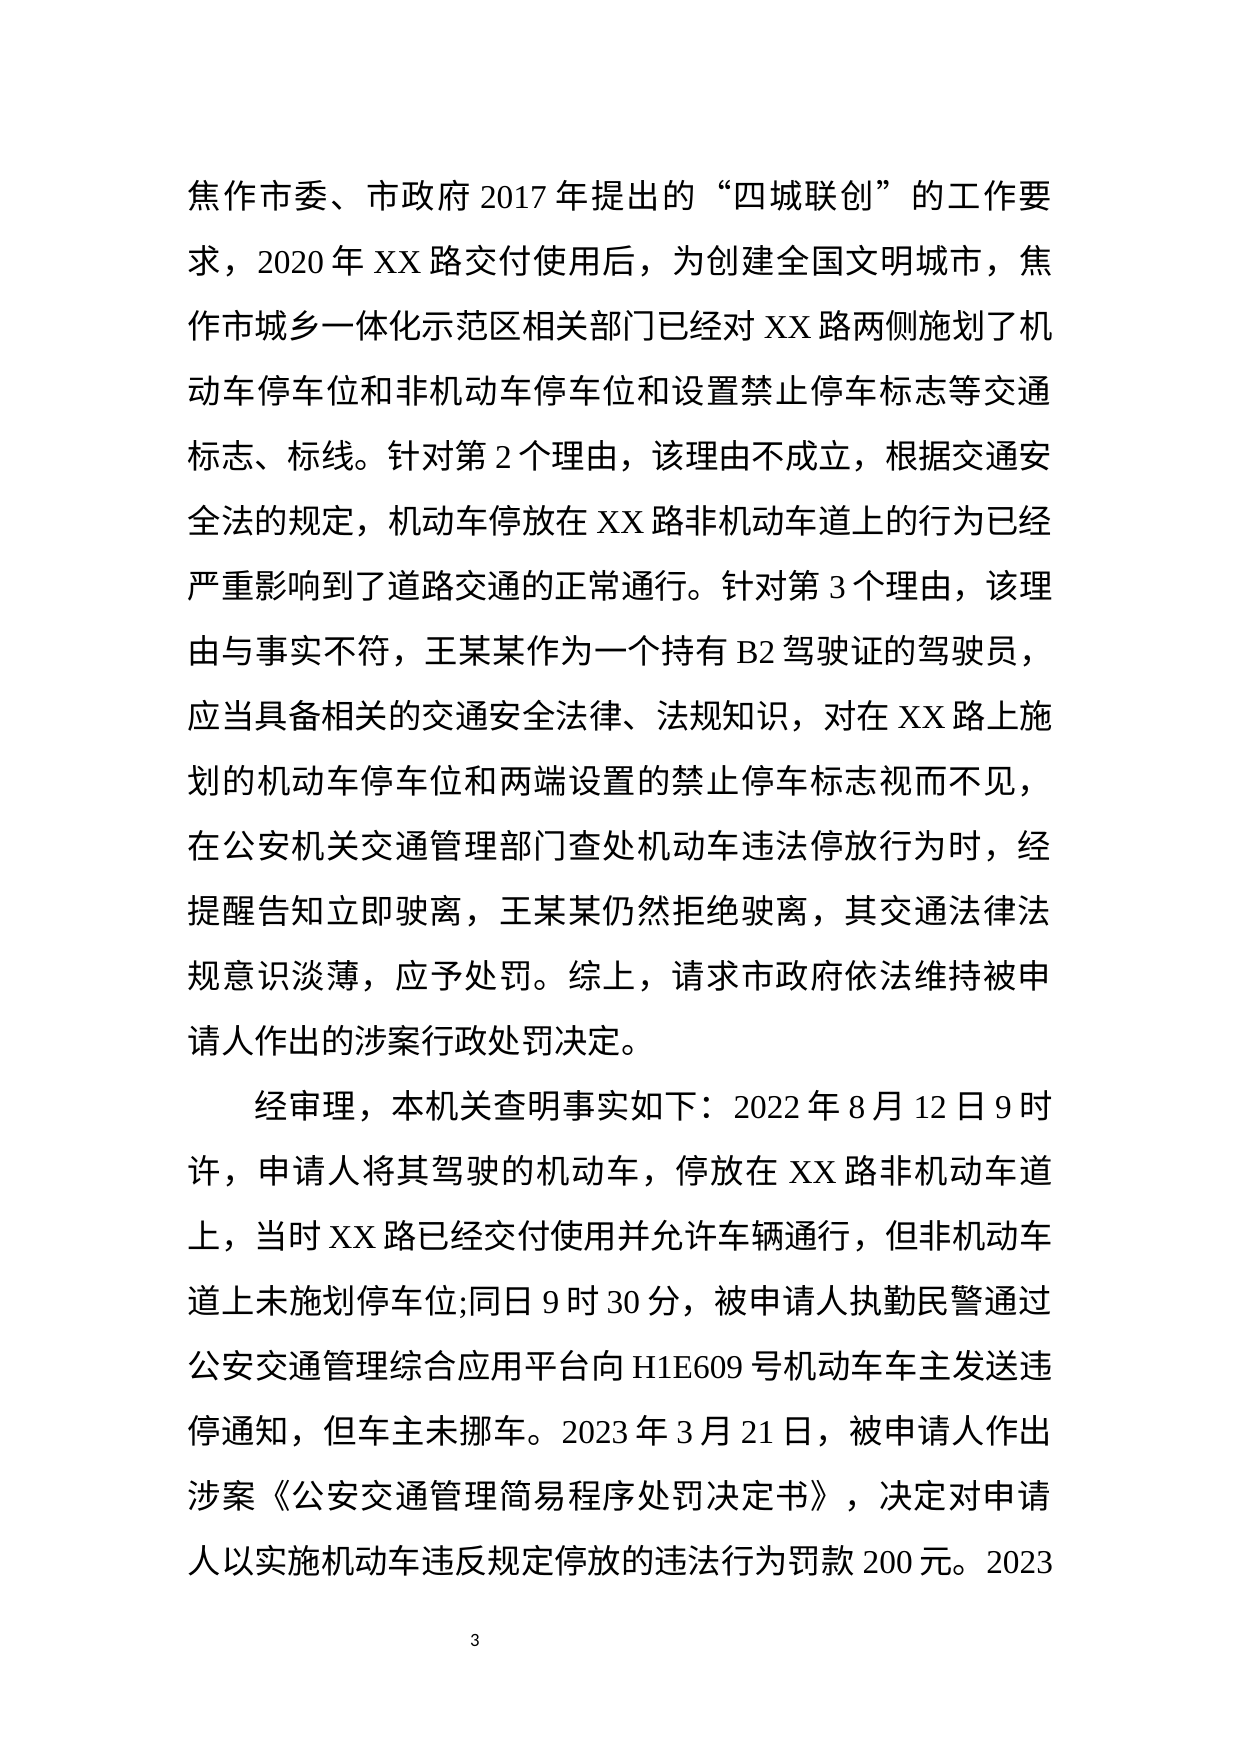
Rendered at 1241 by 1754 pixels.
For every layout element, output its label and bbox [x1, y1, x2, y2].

text [188, 1072, 1053, 1592]
text [188, 162, 1053, 1072]
